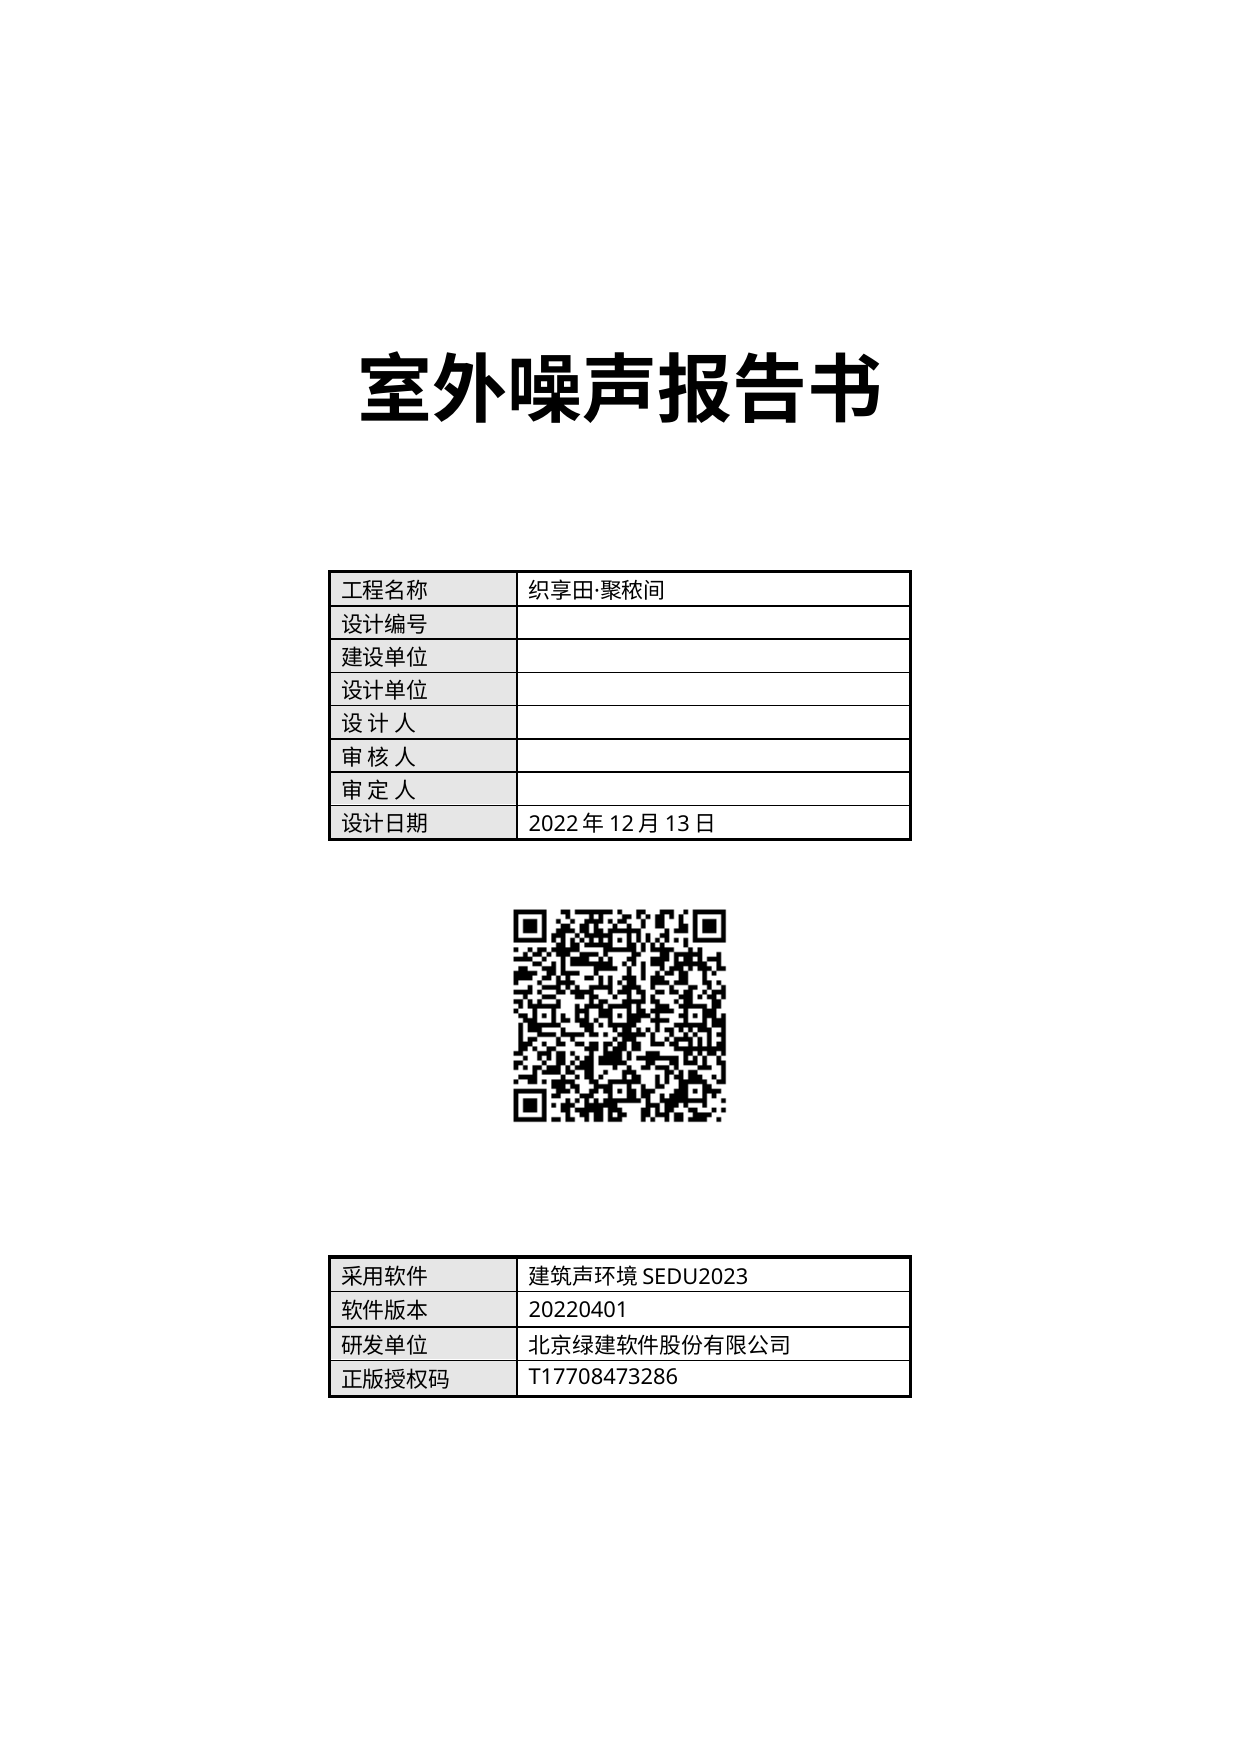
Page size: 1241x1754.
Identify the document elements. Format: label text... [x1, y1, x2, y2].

table_cell [518, 607, 909, 638]
table_cell 建设单位 [331, 640, 516, 672]
table_cell 2022年12月13日 [518, 806, 909, 838]
table_header 织享田·聚秾间 [518, 573, 909, 605]
table_cell T17708473286 [518, 1361, 909, 1395]
table_cell 20220401 [518, 1292, 909, 1326]
text 室外噪声报告书 [148, 329, 1092, 438]
table_cell 设计日期 [331, 806, 516, 838]
table_cell [518, 740, 909, 771]
table_header 建筑声环境SEDU2023 [518, 1259, 909, 1291]
table_cell [518, 773, 909, 804]
table_cell 审 定 人 [331, 773, 516, 804]
table_cell 研发单位 [331, 1328, 516, 1359]
table_cell 软件版本 [331, 1292, 516, 1326]
table_cell 北京绿建软件股份有限公司 [518, 1328, 909, 1359]
table_cell 设计编号 [331, 607, 516, 638]
table_cell 正版授权码 [331, 1361, 516, 1395]
table_cell [518, 706, 909, 738]
table_header 工程名称 [331, 573, 516, 605]
table_cell [518, 673, 909, 705]
picture [496, 892, 745, 1141]
table_cell [518, 640, 909, 672]
table_cell 审 核 人 [331, 740, 516, 771]
table_cell 设计单位 [331, 673, 516, 705]
table_cell 设 计 人 [331, 706, 516, 738]
table_header 采用软件 [331, 1259, 516, 1291]
